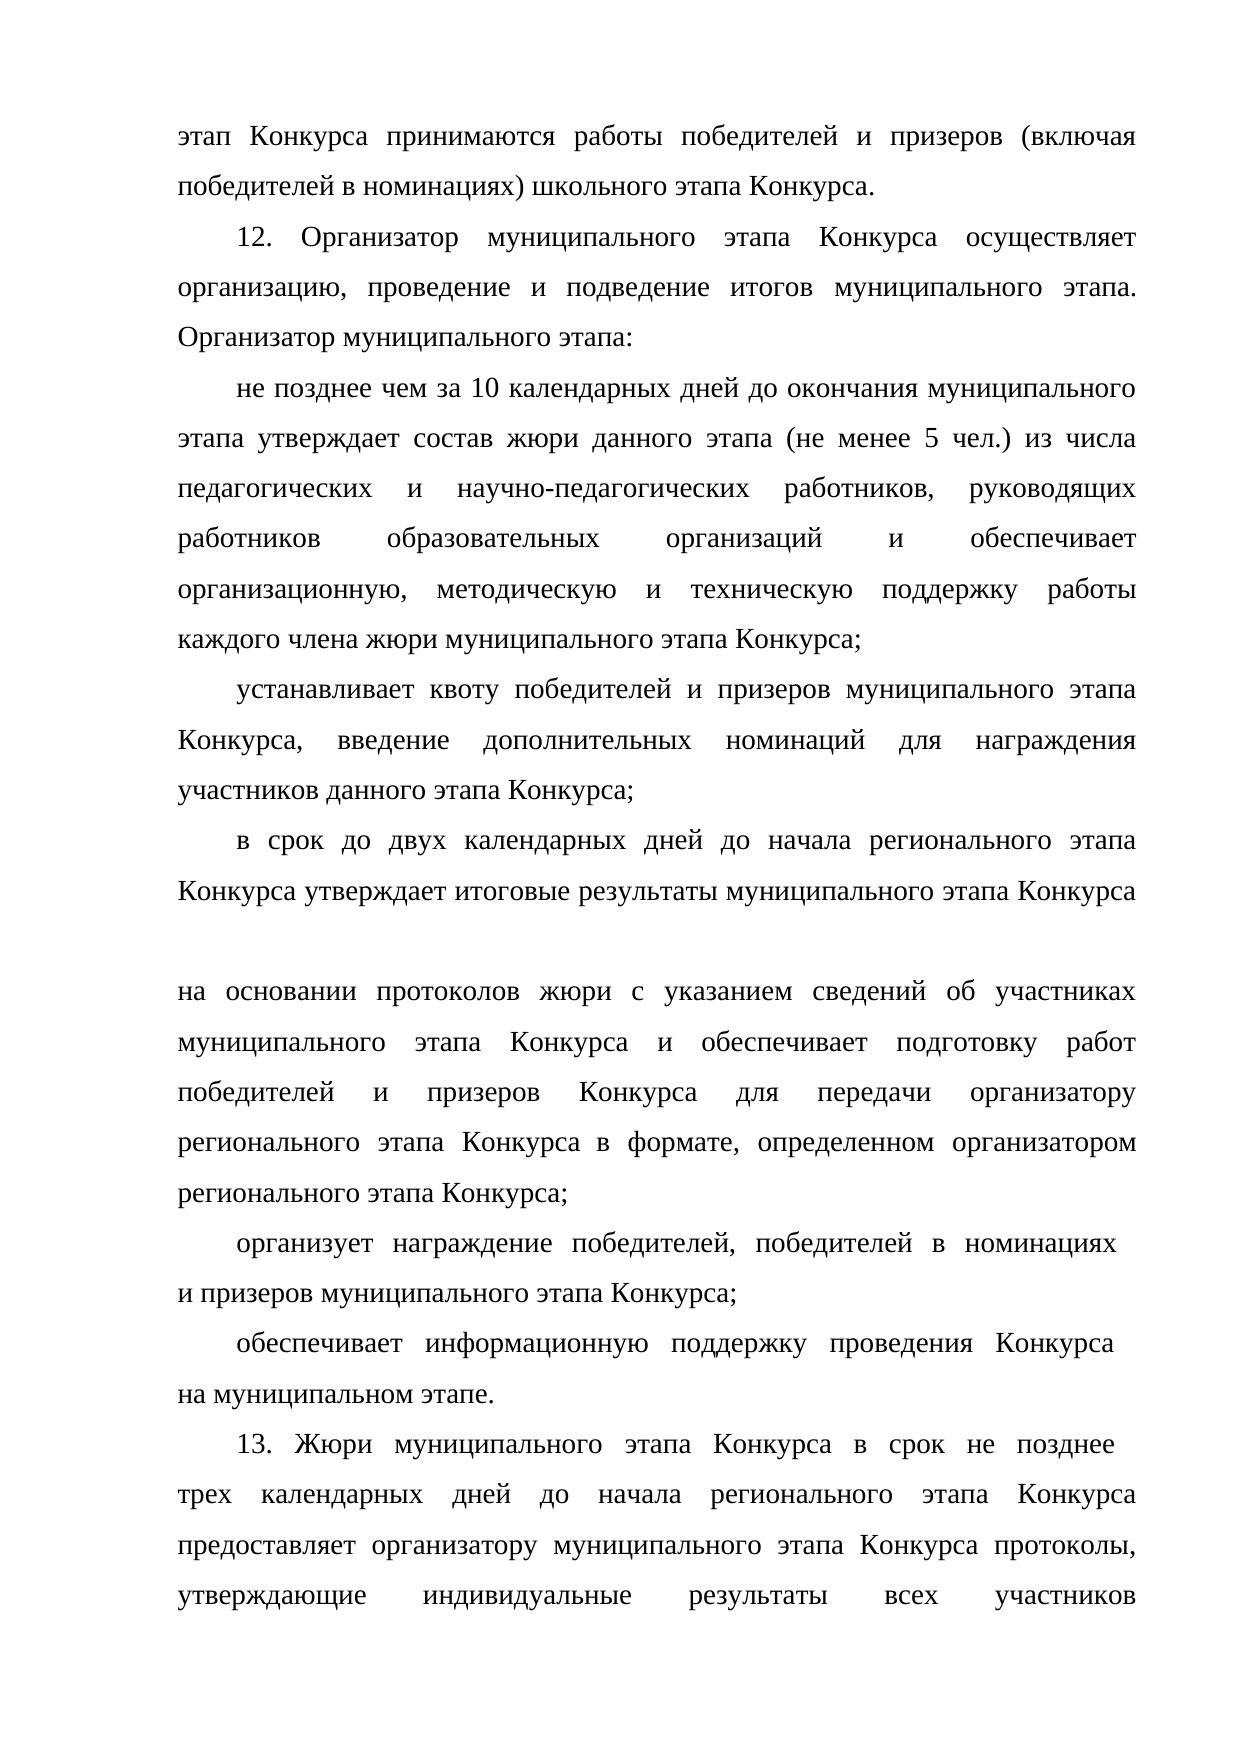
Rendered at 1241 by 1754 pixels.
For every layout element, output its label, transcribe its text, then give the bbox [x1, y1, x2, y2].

text устанавливает квоту победителей и призеров муниципального этапа Конкурса, введение дополнительных номинаций для награждения участников данного этапа Конкурса; [177, 672, 1137, 806]
text 12. Организатор муниципального этапа Конкурса осуществляет организацию, проведение и подведение итогов муниципального этапа. Организатор муниципального этапа: [177, 219, 1137, 353]
text в срок до двух календарных дней до начала регионального этапа Конкурса утверждает итоговые результаты муниципального этапа Конкурса на основании протоколов жюри с указанием сведений об участниках муниципального этапа Конкурса и обеспечивает подготовку работ победителей и призеров Конкурса для передачи организатору регионального этапа Конкурса в формате, определенном организатором регионального этапа Конкурса; [177, 822, 1137, 1208]
text не позднее чем за 10 календарных дней до окончания муниципального этапа утверждает состав жюри данного этапа (не менее 5 чел.) из числа педагогических и научно-педагогических работников, руководящих работников образовательных организаций и обеспечивает организационную, методическую и техническую поддержку работы каждого члена жюри муниципального этапа Конкурса; [177, 370, 1137, 655]
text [177, 1426, 1137, 1611]
text организует награждение победителей, победителей в номинациях и призеров муниципального этапа Конкурса; [177, 1225, 1137, 1309]
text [177, 118, 1137, 202]
text обеспечивает информационную поддержку проведения Конкурса на муниципальном этапе. [177, 1326, 1137, 1409]
